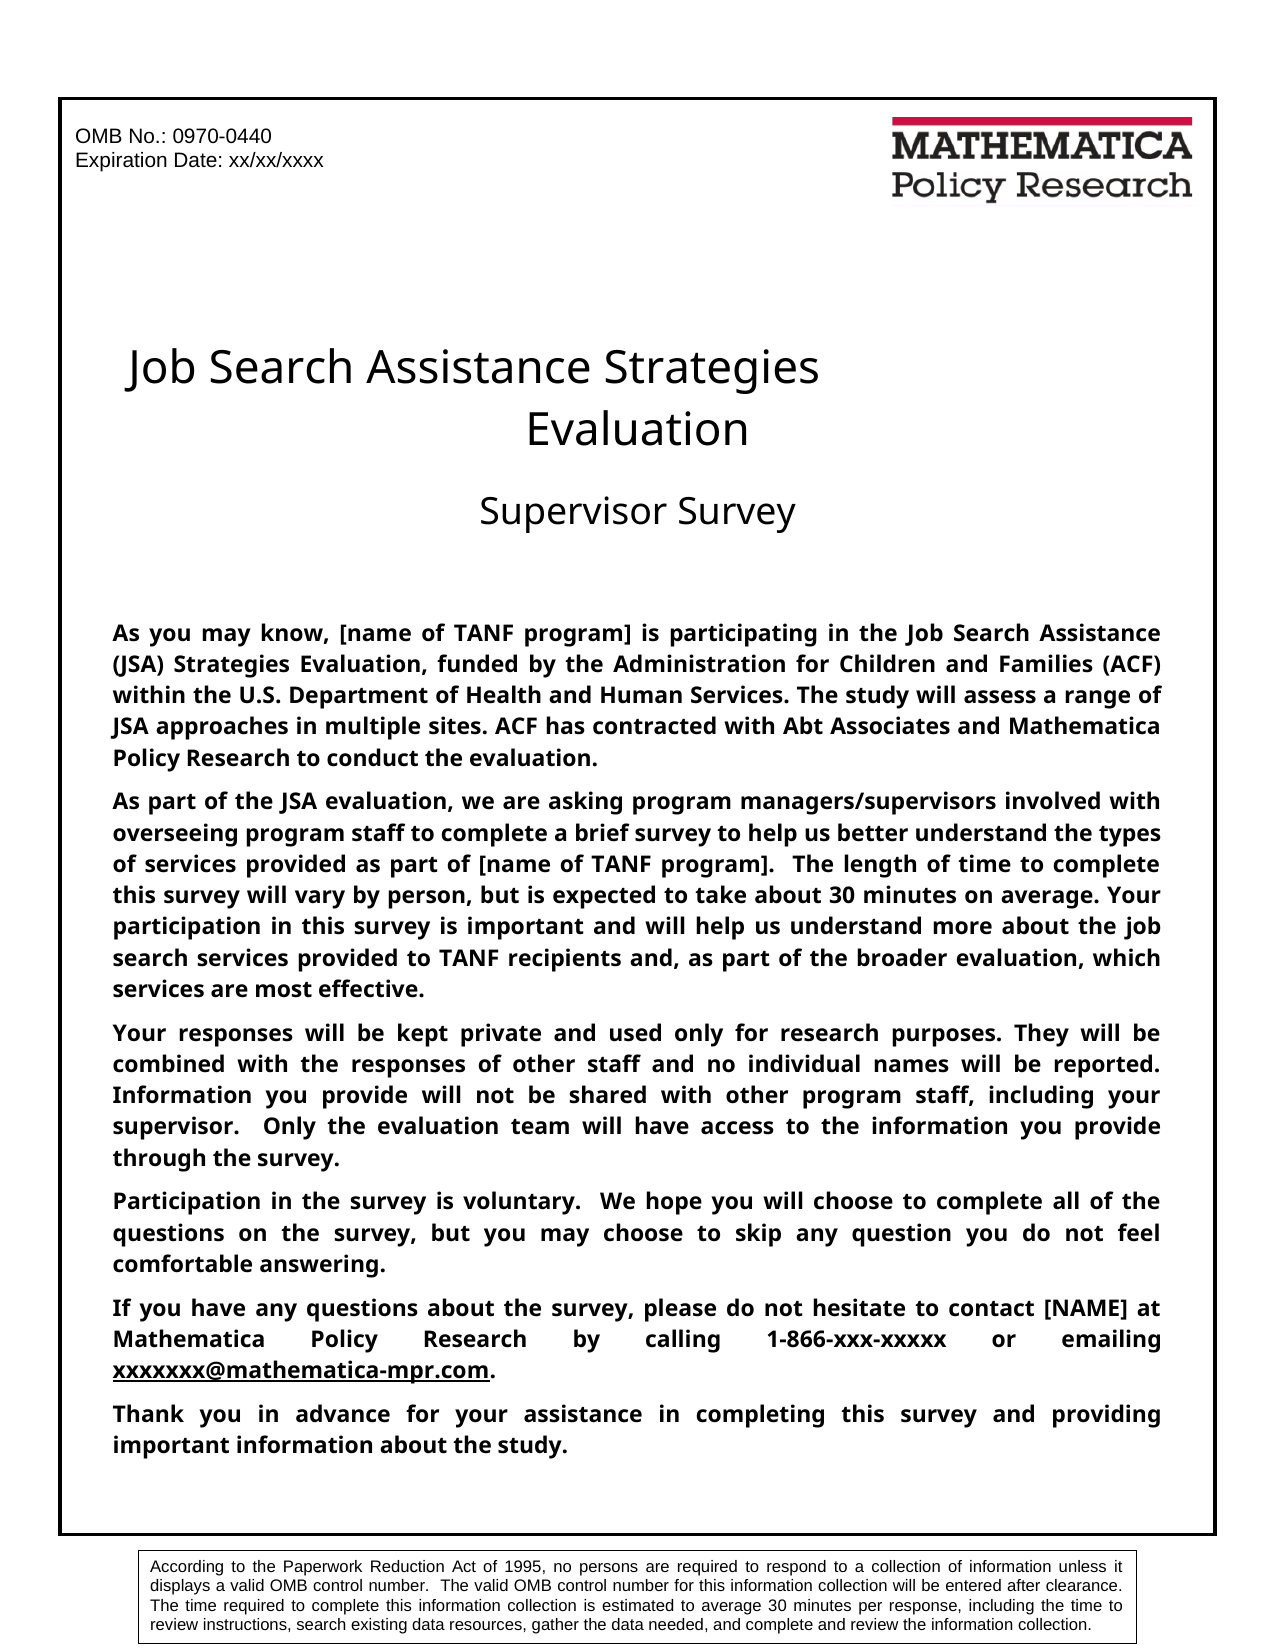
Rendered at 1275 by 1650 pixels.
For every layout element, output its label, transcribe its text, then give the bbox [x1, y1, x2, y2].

text Participation in the survey is voluntary. We hope you will choose to complete all of the questions on the survey, but you may choose to skip any question you do not feel comfortable answering. [112, 1185, 1162, 1279]
text Expiration Date: xx/xx/xxxx [75, 148, 892, 172]
text OMB No.: 0970-0440 [75, 124, 892, 148]
text Thank you in advance for your assistance in completing this survey and providing important information about the study. [112, 1398, 1162, 1460]
text Your responses will be kept private and used only for research purposes. They will be combined with the responses of other staff and no individual names will be reported. Information you provide will not be shared with other program staff, including your supervisor. Only the evaluation team will have access to the information you provide through the survey. [112, 1016, 1162, 1173]
picture [892, 117, 1193, 205]
text As part of the JSA evaluation, we are asking program managers/supervisors involved with overseeing program staff to complete a brief survey to help us better understand the types of services provided as part of [name of TANF program]. The length of time to complete this survey will vary by person, but is expected to take about 30 minutes on average. Your participation in this survey is important and will help us understand more about the job search services provided to TANF recipients and, as part of the broader evaluation, which services are most effective. [112, 785, 1162, 1004]
text Supervisor Survey [75, 484, 1200, 535]
table_header According to the Paperwork Reduction Act of 1995, no persons are required to respond to a collection of information unless it displays a valid OMB control number. The valid OMB control number for this information collection will be entered after clearance. The time required to complete this information collection is estimated to average 30 minutes per response, including the time to review instructions, search existing data resources, gather the data needed, and complete and review the information collection. [139, 1551, 1136, 1643]
text Job Search Assistance Strategies Evaluation [75, 334, 1200, 459]
text If you have any questions about the survey, please do not hesitate to contact [NAME] at Mathematica Policy Research by calling 1-866-xxx-xxxxx or emailing xxxxxxx@mathematica-mpr.com. [112, 1291, 1162, 1385]
text As you may know, [name of TANF program] is participating in the Job Search Assistance (JSA) Strategies Evaluation, funded by the Administration for Children and Families (ACF) within the U.S. Department of Health and Human Services. The study will assess a range of JSA approaches in multiple sites. ACF has contracted with Abt Associates and Mathematica Policy Research to conduct the evaluation. [112, 616, 1162, 773]
